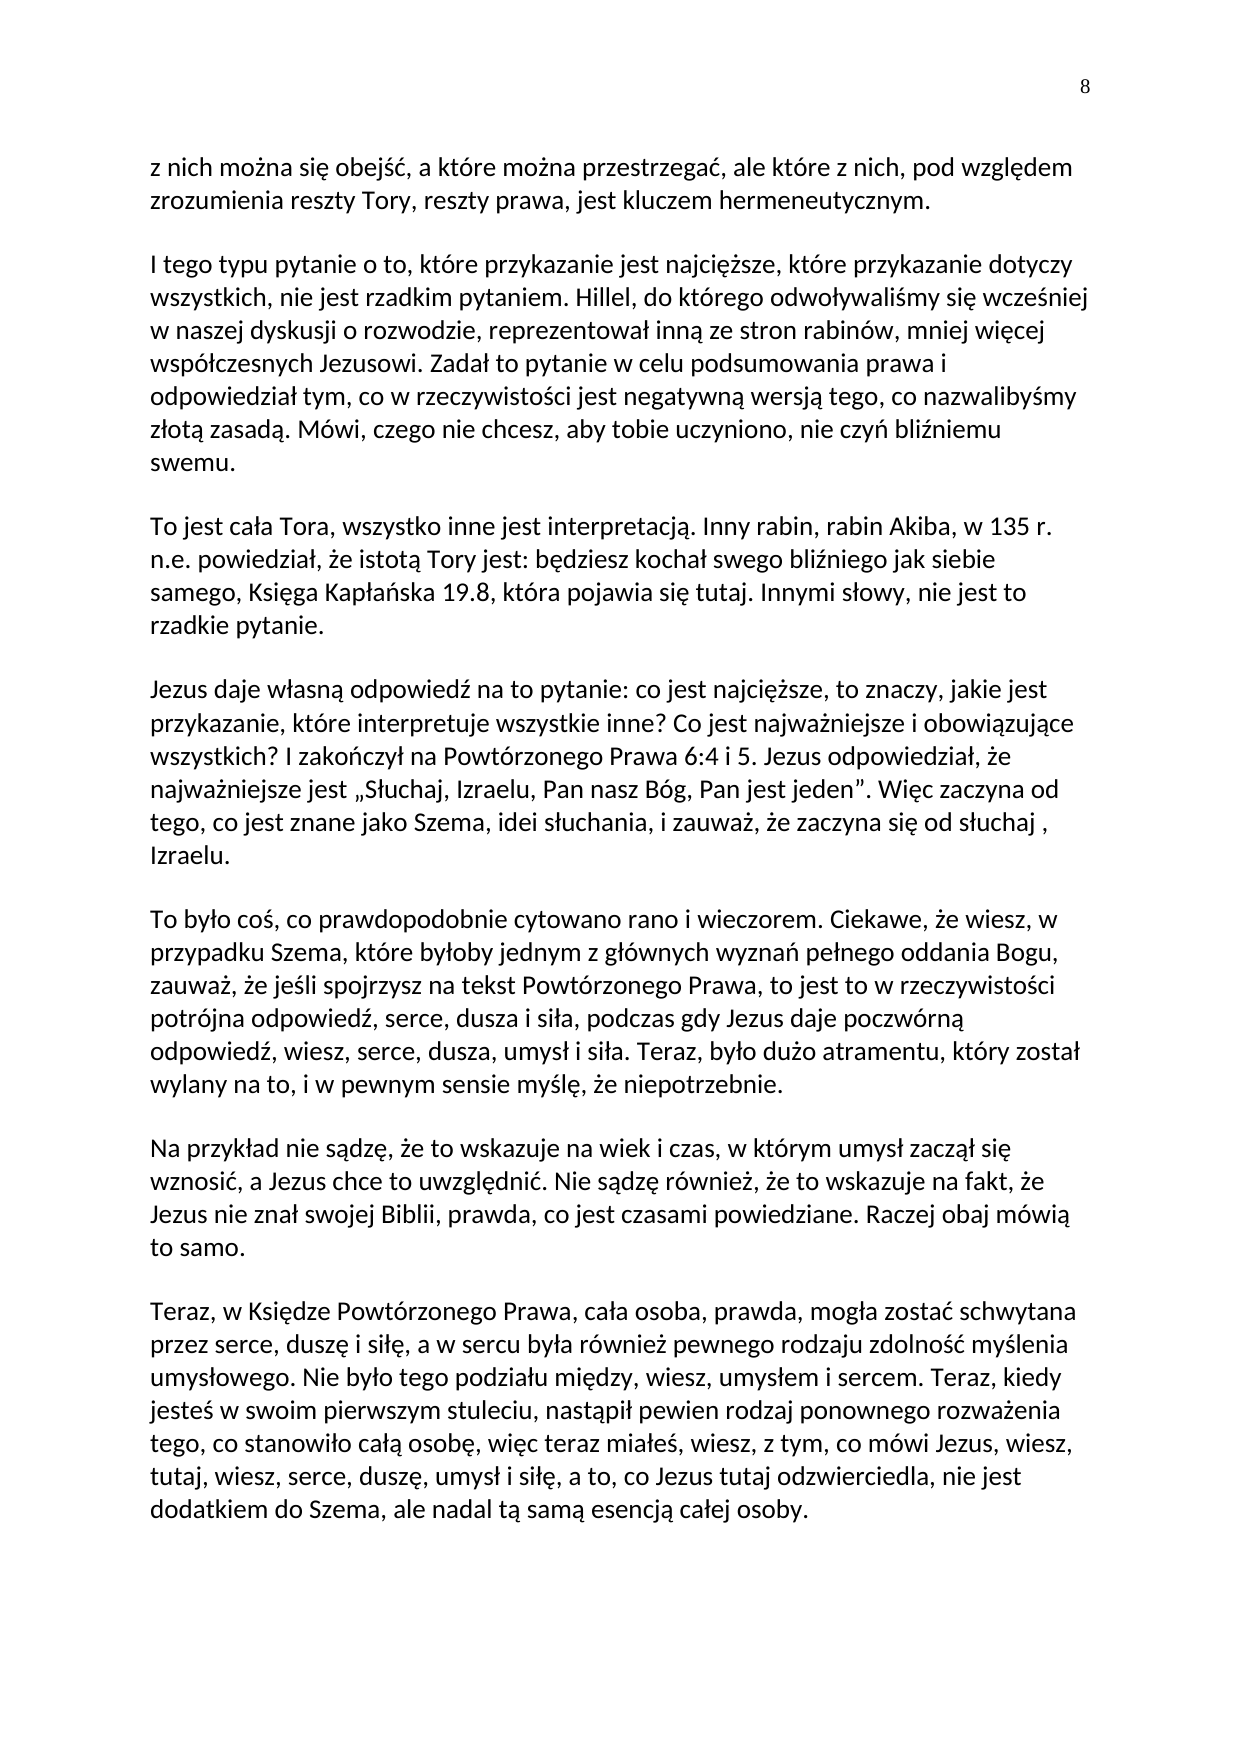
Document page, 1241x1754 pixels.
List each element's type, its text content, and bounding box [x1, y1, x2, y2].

text I tego typu pytanie o to, które przykazanie jest najcięższe, które przykazanie dotyczy wszystkich, nie jest rzadkim pytaniem. Hillel, do którego odwoływaliśmy się wcześniej w naszej dyskusji o rozwodzie, reprezentował inną ze stron rabinów, mniej więcej współczesnych Jezusowi. Zadał to pytanie w celu podsumowania prawa i odpowiedział tym, co w rzeczywistości jest negatywną wersją tego, co nazwalibyśmy złotą zasadą. Mówi, czego nie chcesz, aby tobie uczyniono, nie czyń bliźniemu swemu. [150, 247, 1090, 478]
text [150, 150, 1090, 216]
text Na przykład nie sądzę, że to wskazuje na wiek i czas, w którym umysł zaczął się wznosić, a Jezus chce to uwzględnić. Nie sądzę również, że to wskazuje na fakt, że Jezus nie znał swojej Biblii, prawda, co jest czasami powiedziane. Raczej obaj mówią to samo. [150, 1131, 1090, 1263]
text To było coś, co prawdopodobnie cytowano rano i wieczorem. Ciekawe, że wiesz, w przypadku Szema, które byłoby jednym z głównych wyznań pełnego oddania Bogu, zauważ, że jeśli spojrzysz na tekst Powtórzonego Prawa, to jest to w rzeczywistości potrójna odpowiedź, serce, dusza i siła, podczas gdy Jezus daje poczwórną odpowiedź, wiesz, serce, dusza, umysł i siła. Teraz, było dużo atramentu, który został wylany na to, i w pewnym sensie myślę, że niepotrzebnie. [150, 902, 1090, 1100]
text To jest cała Tora, wszystko inne jest interpretacją. Inny rabin, rabin Akiba, w 135 r. n.e. powiedział, że istotą Tory jest: będziesz kochał swego bliźniego jak siebie samego, Księga Kapłańska 19.8, która pojawia się tutaj. Innymi słowy, nie jest to rzadkie pytanie. [150, 509, 1090, 642]
text Teraz, w Księdze Powtórzonego Prawa, cała osoba, prawda, mogła zostać schwytana przez serce, duszę i siłę, a w sercu była również pewnego rodzaju zdolność myślenia umysłowego. Nie było tego podziału między, wiesz, umysłem i sercem. Teraz, kiedy jesteś w swoim pierwszym stuleciu, nastąpił pewien rodzaj ponownego rozważenia tego, co stanowiło całą osobę, więc teraz miałeś, wiesz, z tym, co mówi Jezus, wiesz, tutaj, wiesz, serce, duszę, umysł i siłę, a to, co Jezus tutaj odzwierciedla, nie jest dodatkiem do Szema, ale nadal tą samą esencją całej osoby. [150, 1294, 1090, 1526]
text Jezus daje własną odpowiedź na to pytanie: co jest najcięższe, to znaczy, jakie jest przykazanie, które interpretuje wszystkie inne? Co jest najważniejsze i obowiązujące wszystkich? I zakończył na Powtórzonego Prawa 6:4 i 5. Jezus odpowiedział, że najważniejsze jest „Słuchaj, Izraelu, Pan nasz Bóg, Pan jest jeden”. Więc zaczyna od tego, co jest znane jako Szema, idei słuchania, i zauważ, że zaczyna się od słuchaj , Izraelu. [150, 673, 1090, 871]
